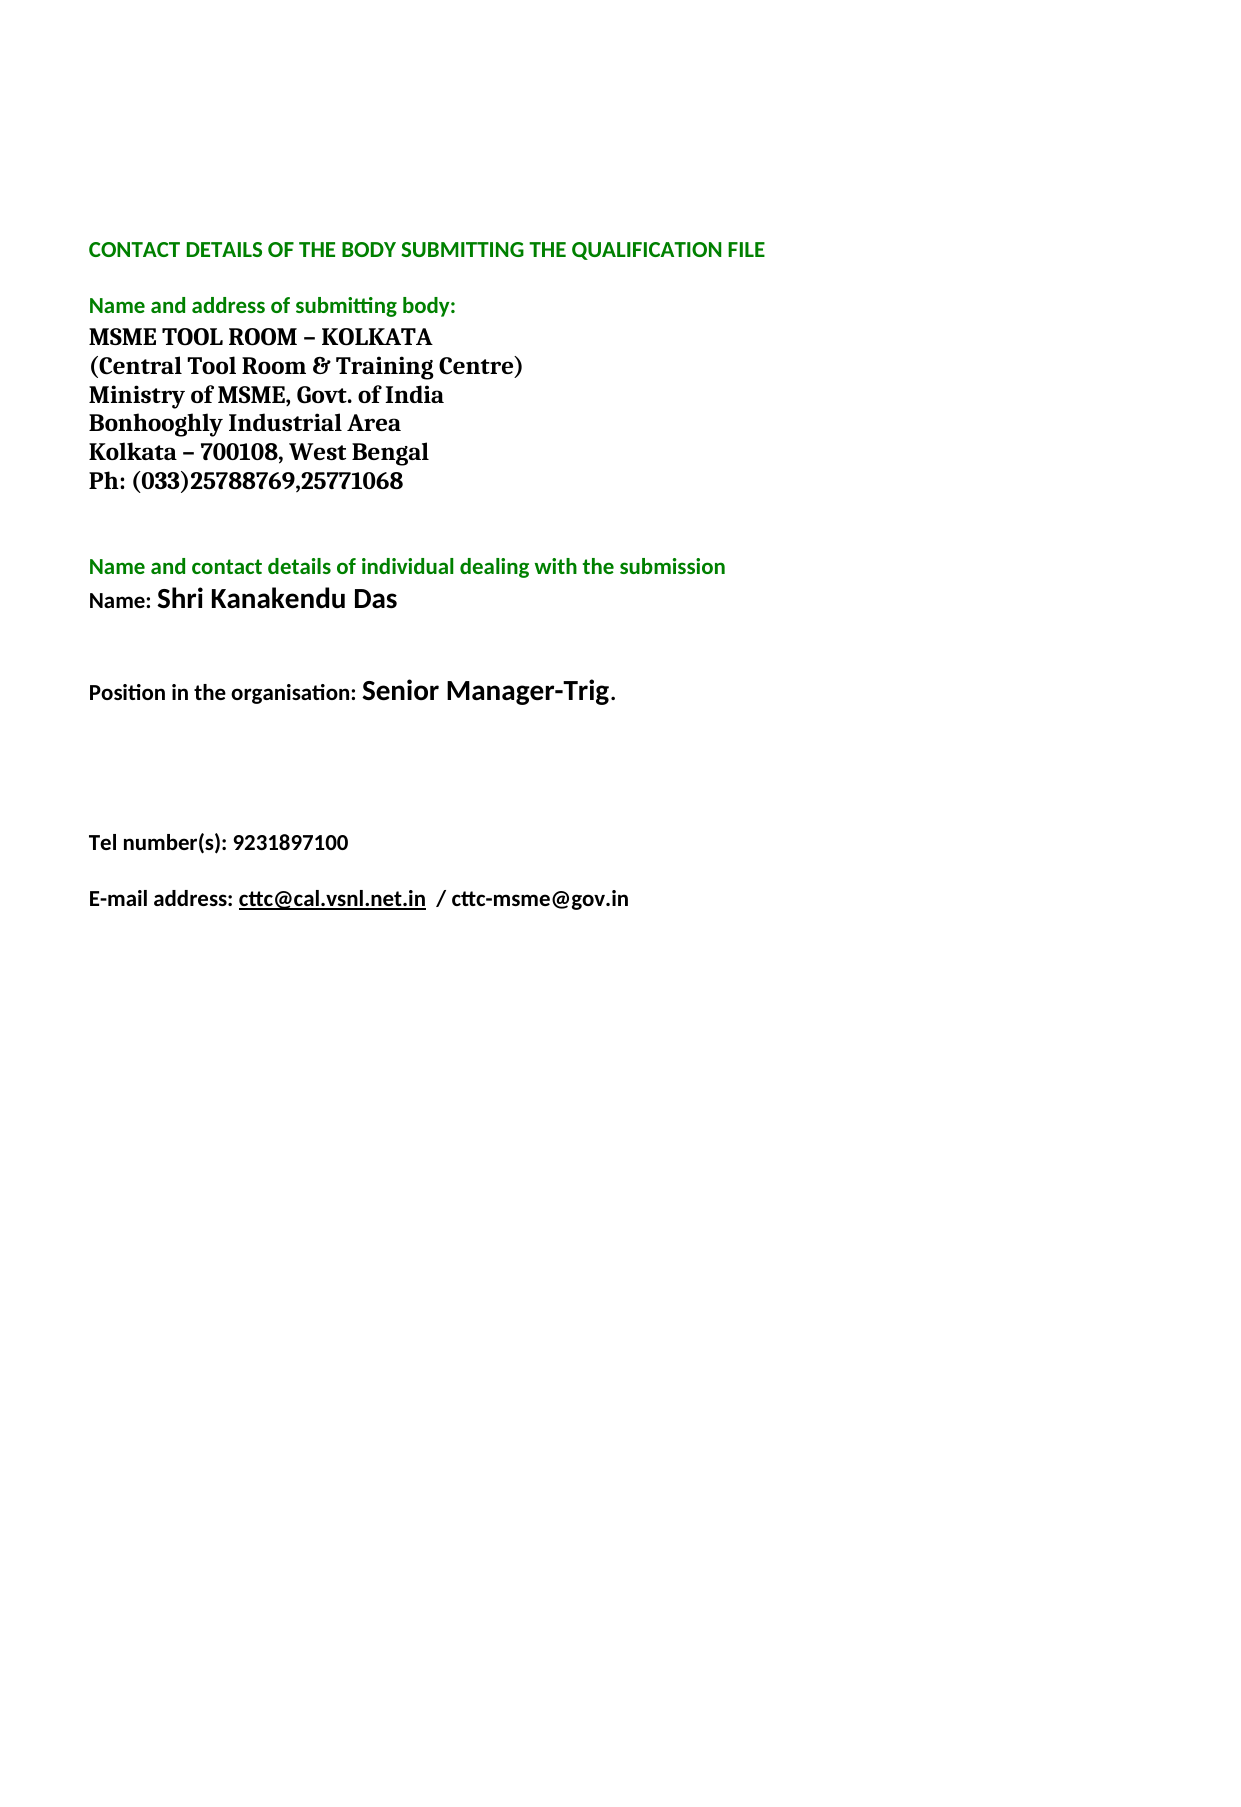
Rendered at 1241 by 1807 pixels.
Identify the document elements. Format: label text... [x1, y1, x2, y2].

text Ph: (033)25788769,25771068 [89, 467, 1146, 496]
text Name: Shri Kanakendu Das [89, 580, 1146, 616]
text (Central Tool Room & Training Centre) [89, 352, 1146, 381]
text Ministry of MSME, Govt. of India [89, 381, 1146, 409]
text Position in the organisation: Senior Manager-Trig. [89, 672, 1146, 708]
text Name and contact details of individual dealing with the submission [89, 552, 1146, 580]
text Tel number(s): 9231897100 [89, 828, 1146, 856]
text Kolkata – 700108, West Bengal [89, 438, 1146, 467]
text Name and address of submitting body: [89, 291, 1146, 319]
text Bonhooghly Industrial Area [89, 409, 1146, 438]
text E-mail address: cttc@cal.vsnl.net.in / cttc-msme@gov.in [89, 884, 1146, 912]
text CONTACT DETAILS OF THE BODY SUBMITTING THE QUALIFICATION FILE [89, 235, 1146, 263]
text MSME TOOL ROOM – KOLKATA [89, 323, 1146, 352]
